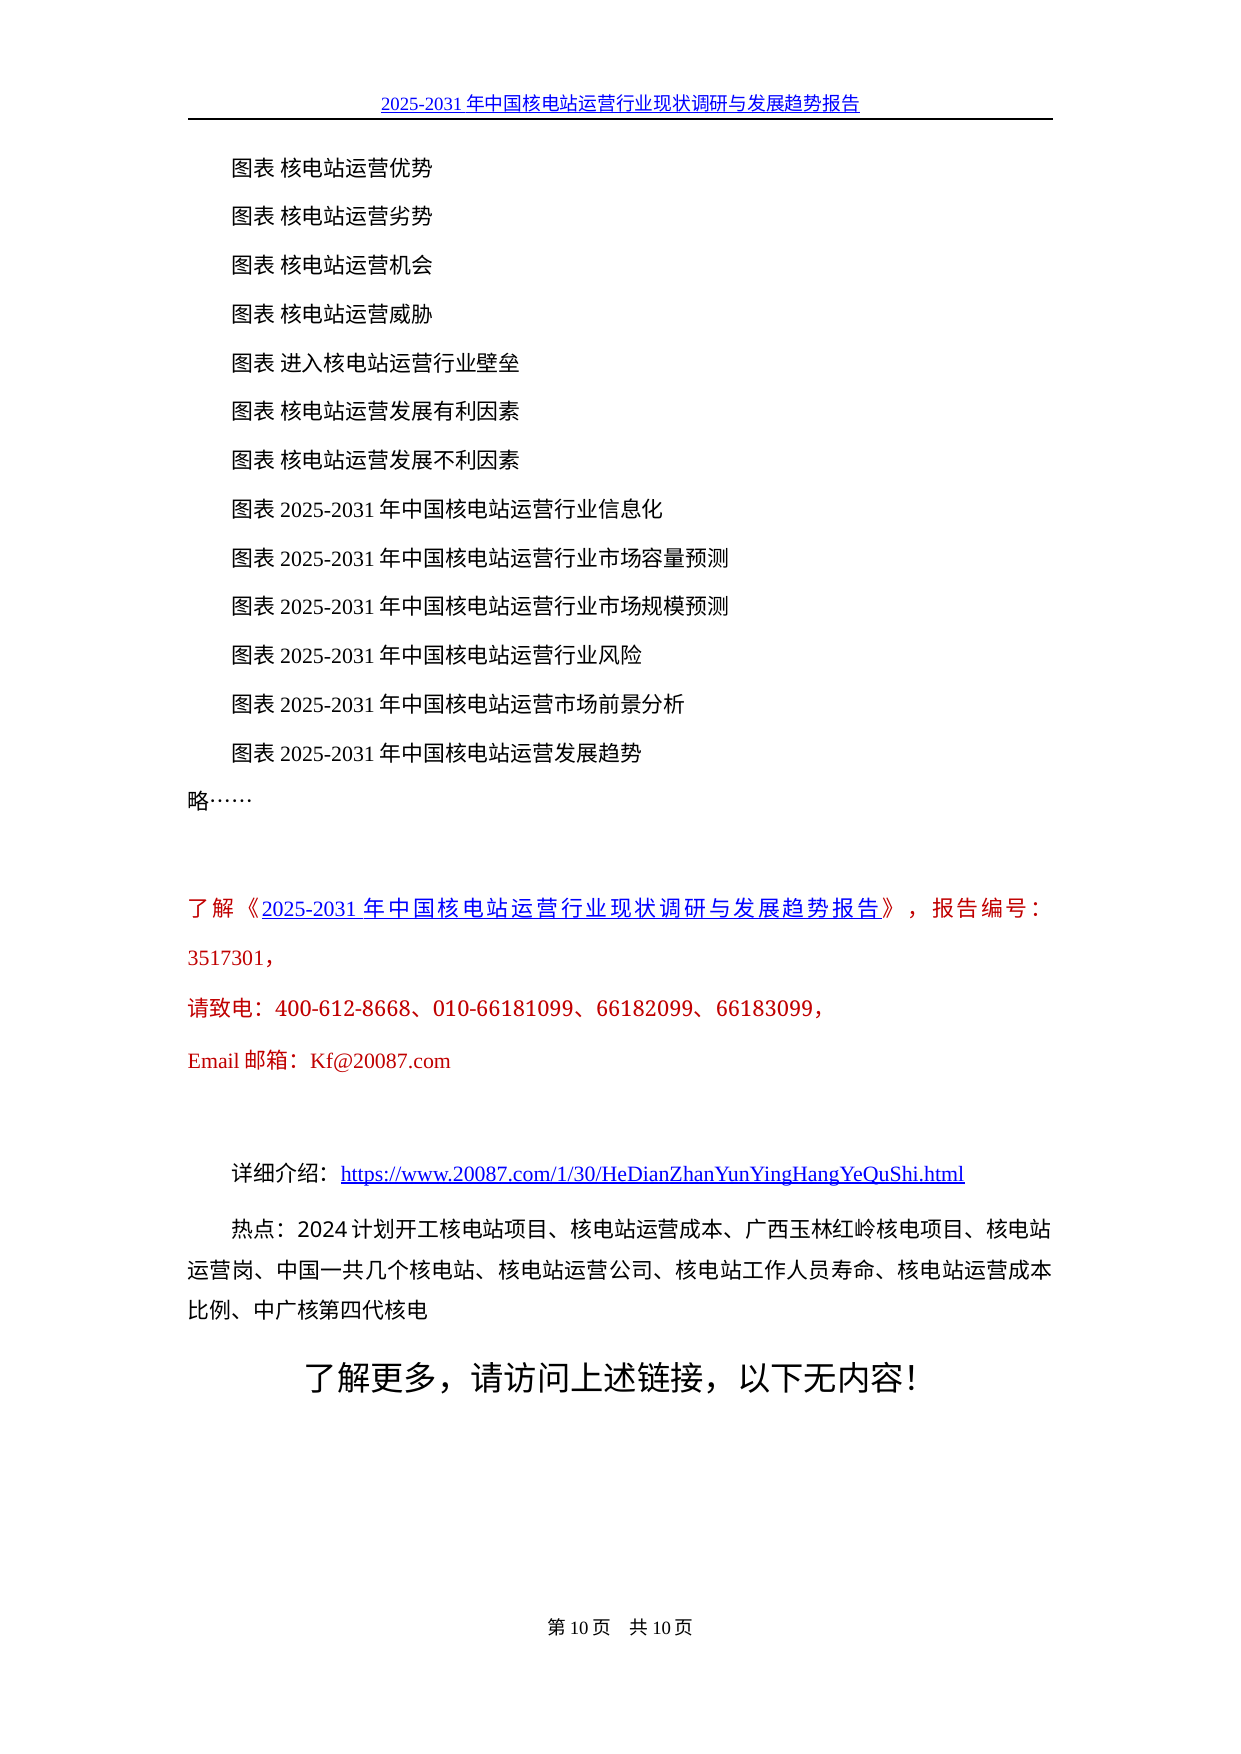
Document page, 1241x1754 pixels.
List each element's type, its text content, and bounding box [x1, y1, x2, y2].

text Email邮箱：Kf@20087.com [187, 1042, 1053, 1075]
text 请致电：400-612-8668、010-66181099、66182099、66183099， [187, 991, 1053, 1023]
title 了解更多，请访问上述链接，以下无内容！ [187, 1343, 1053, 1408]
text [187, 150, 1053, 816]
text 热点：2024计划开工核电站项目、核电站运营成本、广西玉林红岭核电项目、核电站运营岗、中国一共几个核电站、核电站运营公司、核电站工作人员寿命、核电站运营成本比例、中广核第四代核电 [187, 1212, 1053, 1326]
text 详细介绍：https://www.20087.com/1/30/HeDianZhanYunYingHangYeQuShi.html [187, 1155, 1053, 1188]
text 了解《2025-2031年中国核电站运营行业现状调研与发展趋势报告》，报告编号：3517301， [187, 890, 1053, 972]
